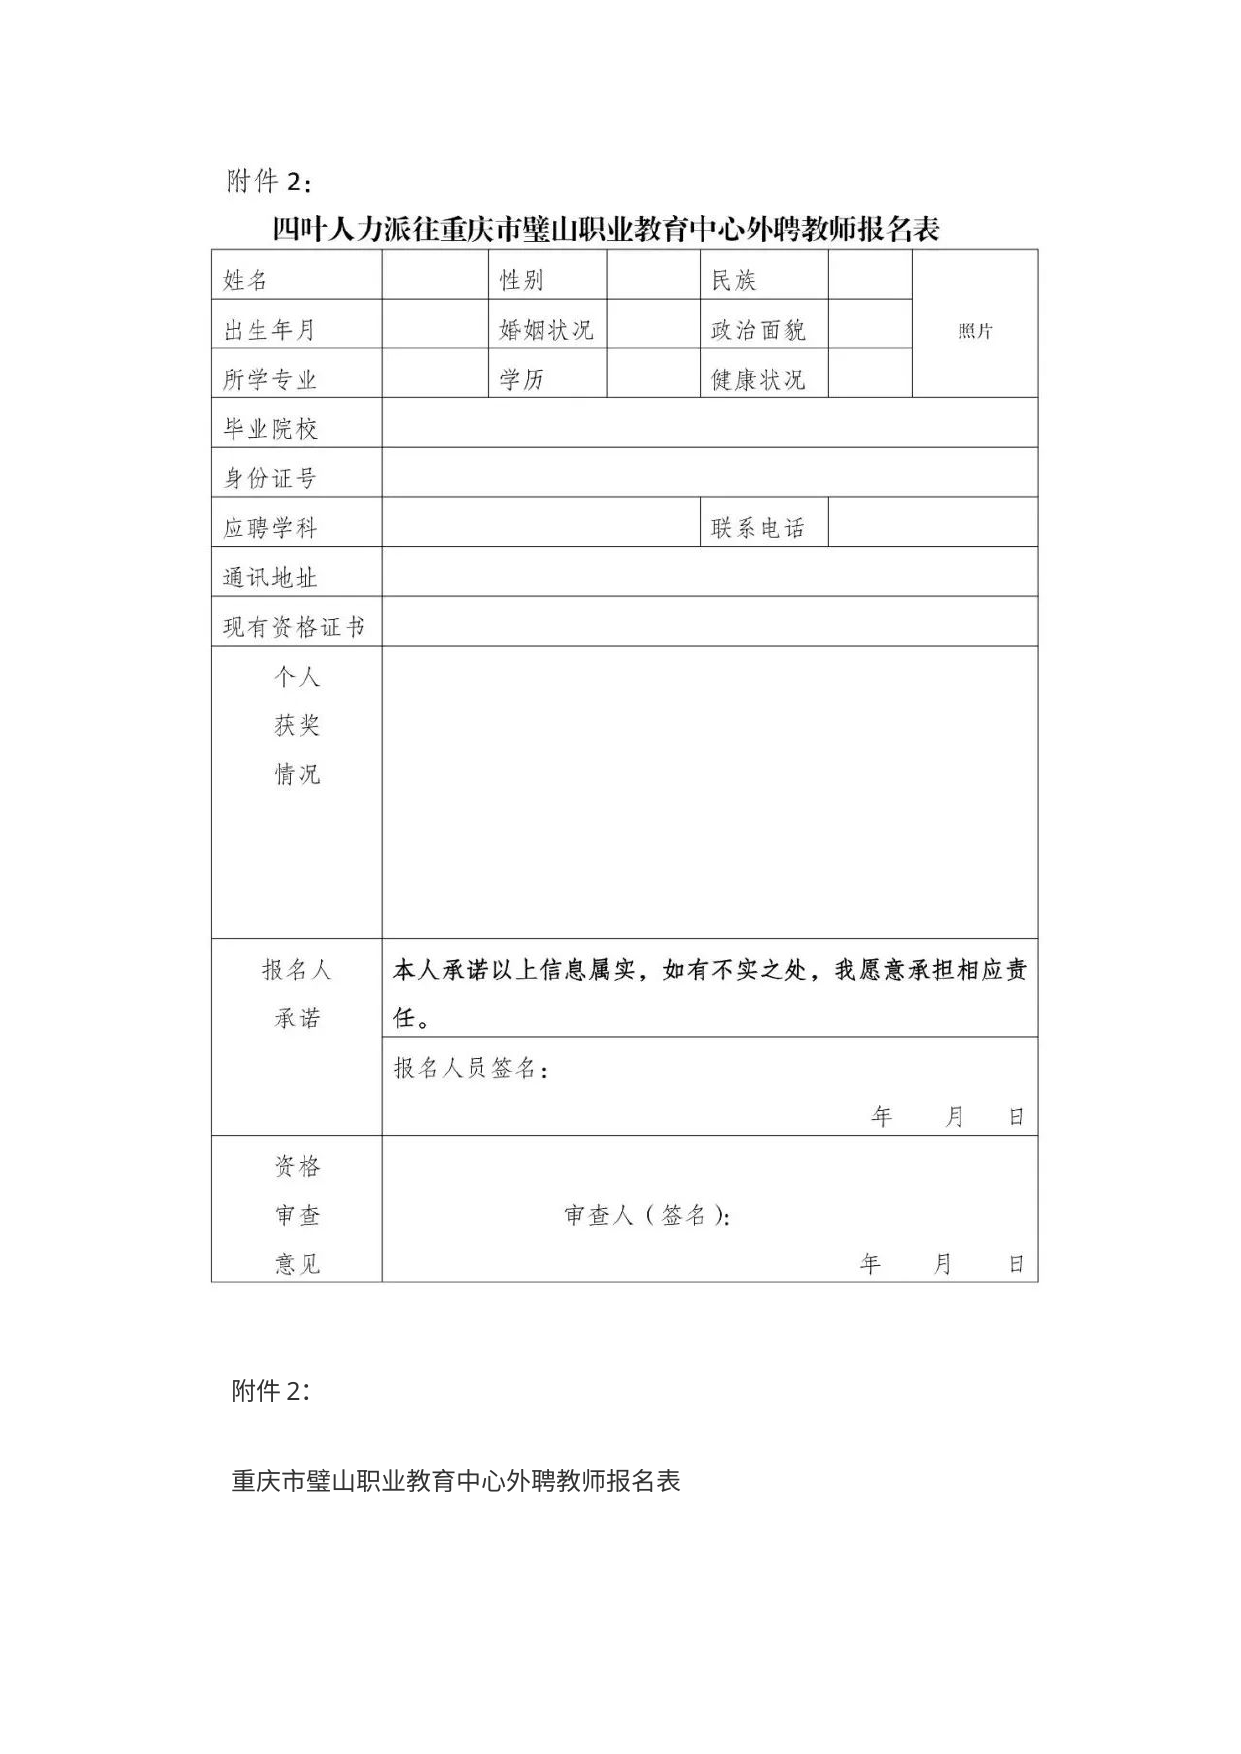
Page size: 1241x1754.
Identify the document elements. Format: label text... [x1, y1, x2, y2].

text 重庆市璧山职业教育中心外聘教师报名表 [187, 1447, 1053, 1512]
picture [187, 162, 1054, 1305]
text 附件2： [187, 1357, 1053, 1422]
